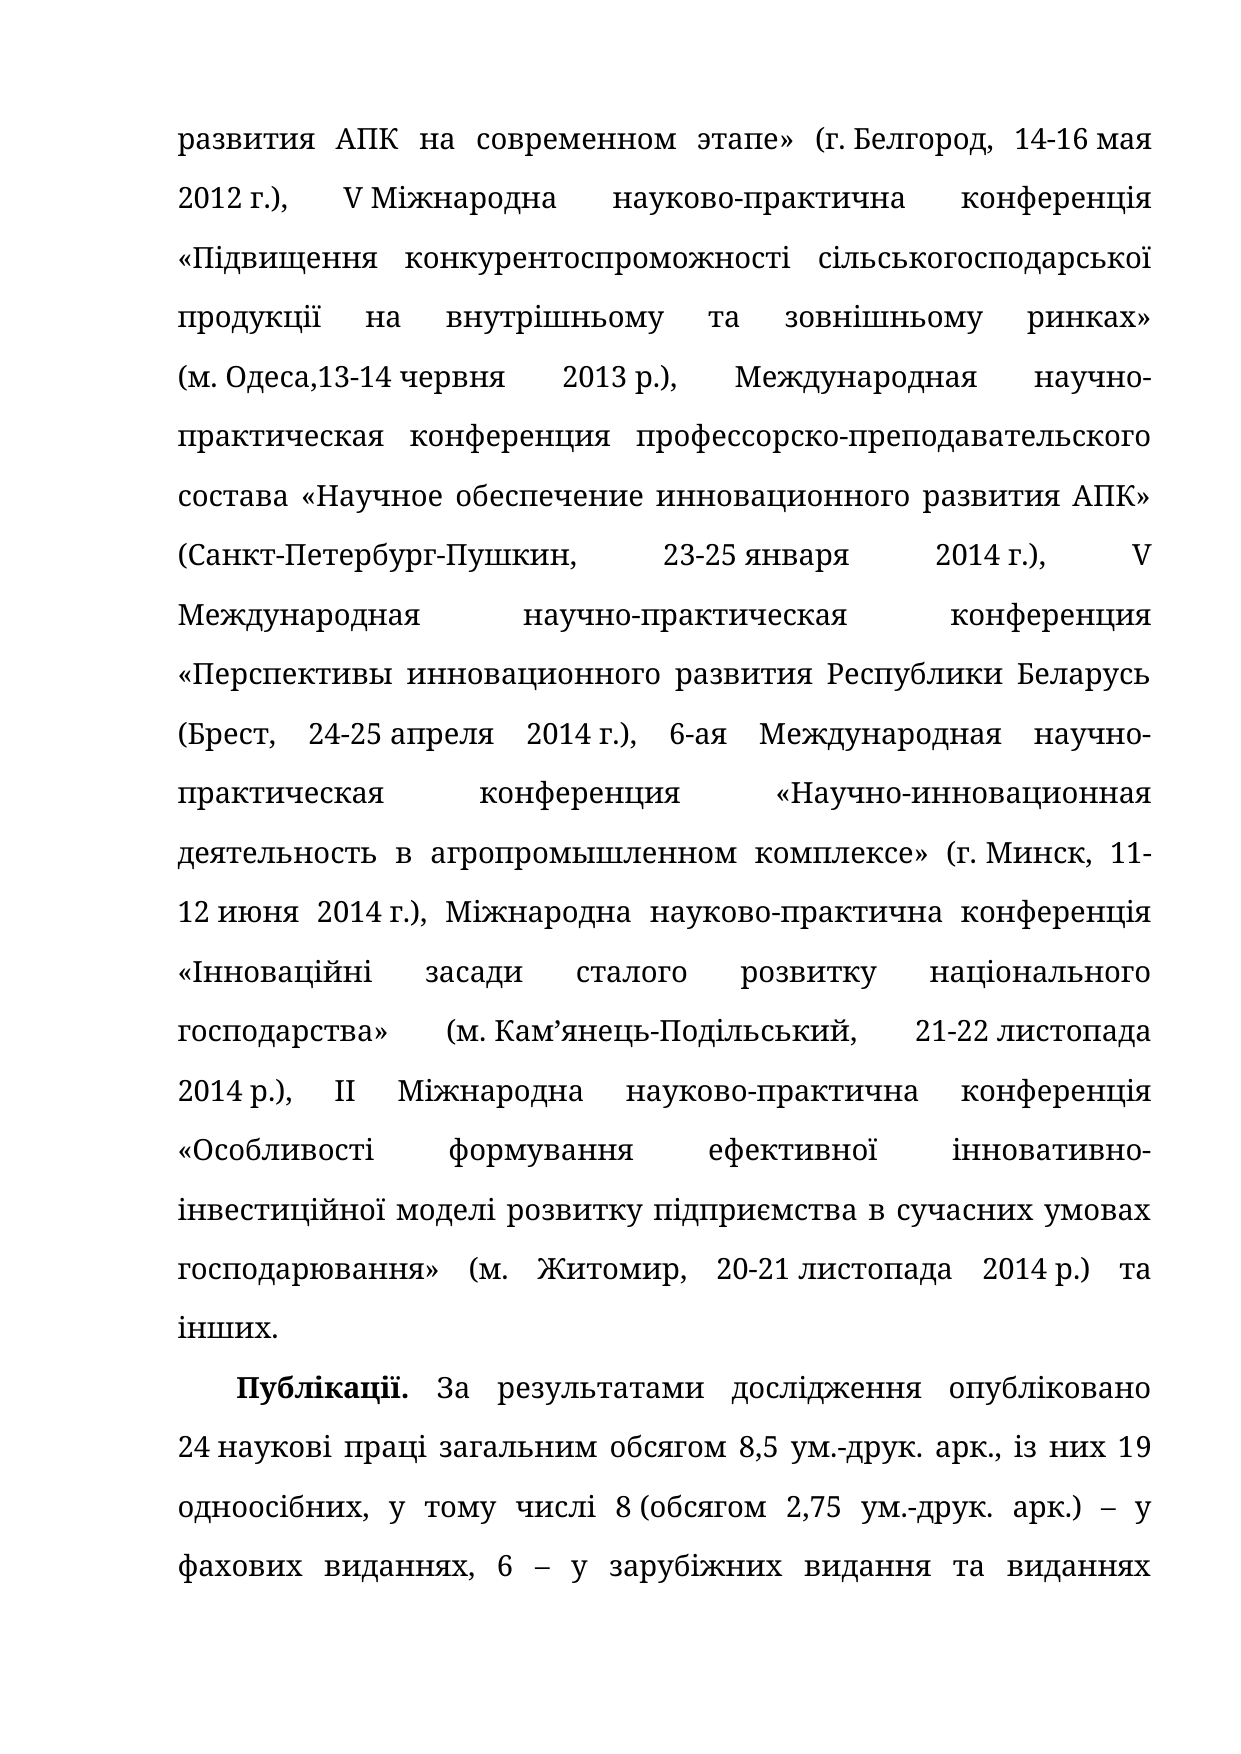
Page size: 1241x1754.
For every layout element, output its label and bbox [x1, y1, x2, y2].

text [177, 118, 1152, 1347]
text [177, 1367, 1152, 1585]
